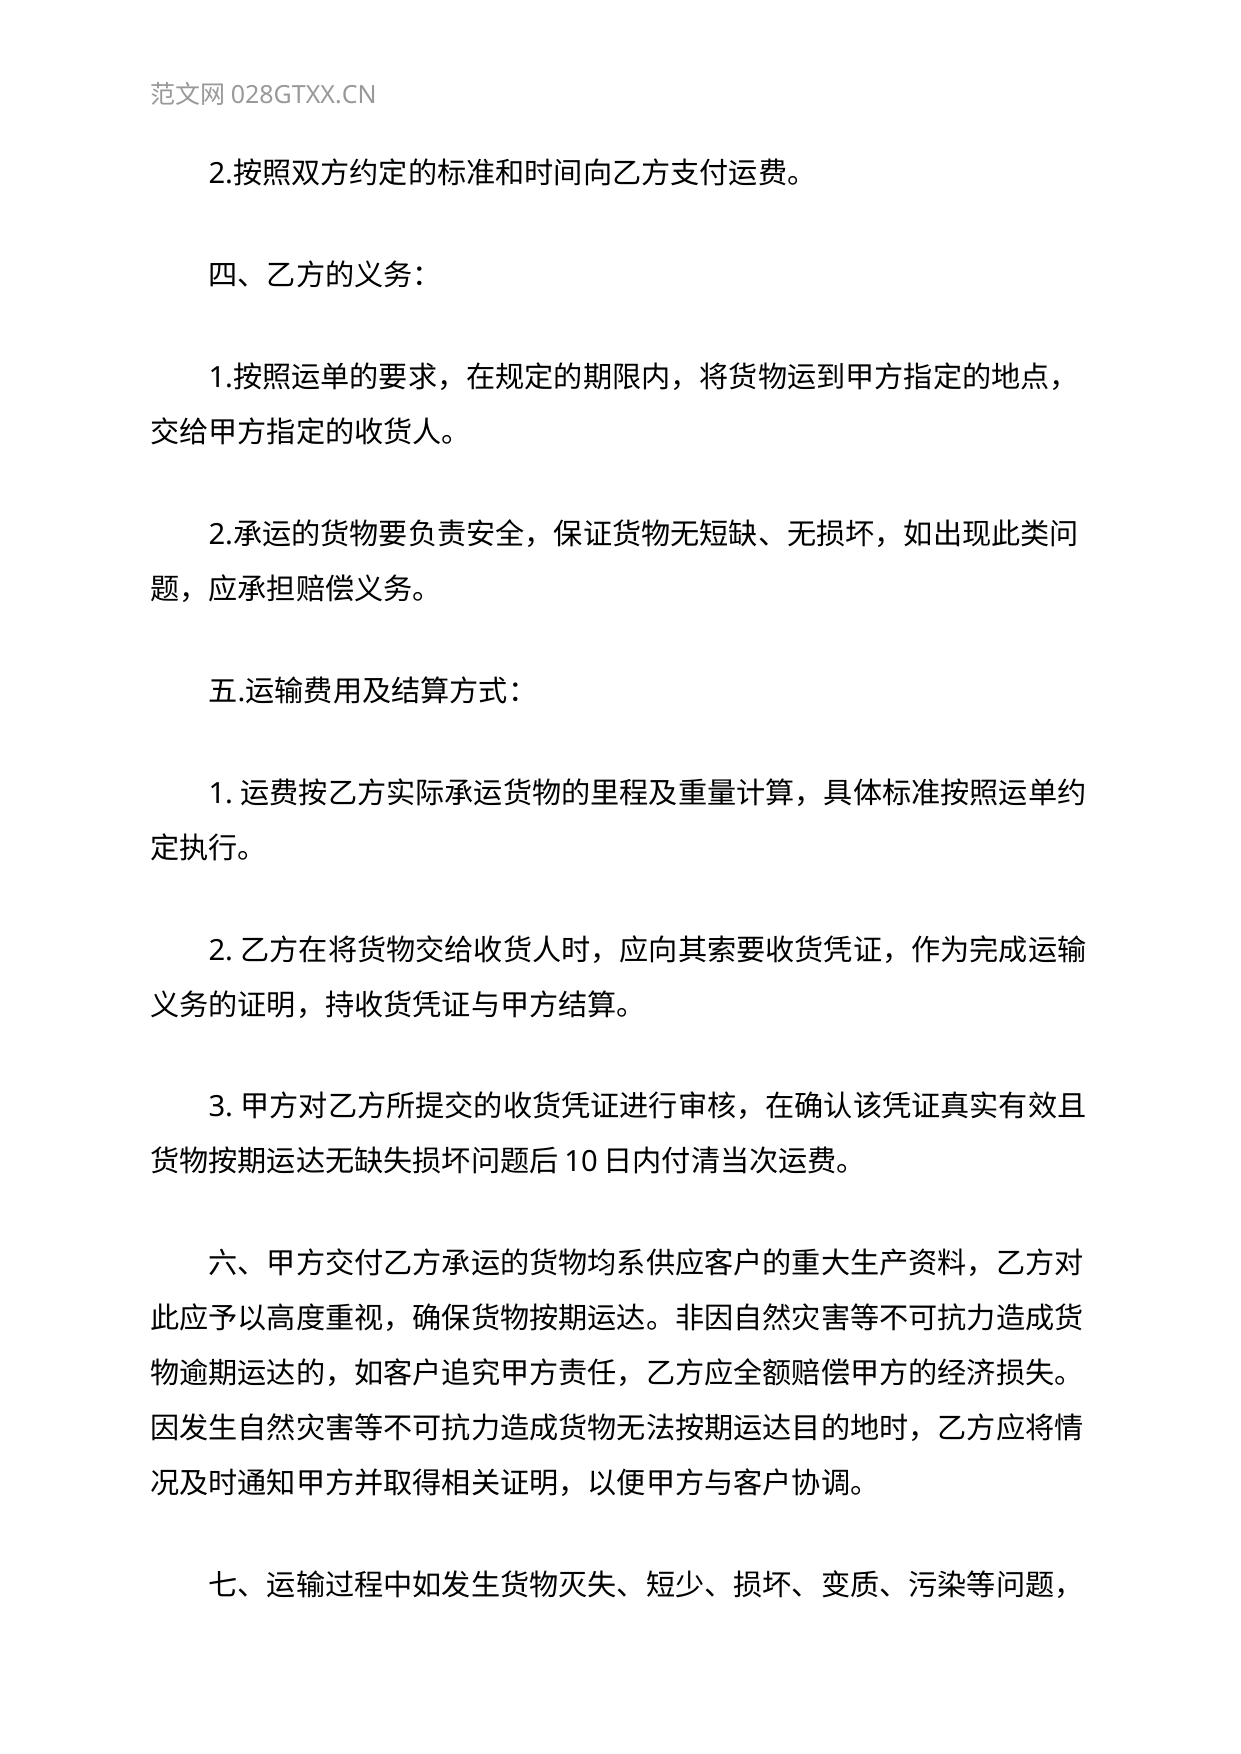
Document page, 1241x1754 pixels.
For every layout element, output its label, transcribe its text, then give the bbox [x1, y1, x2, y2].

text 2.承运的货物要负责安全，保证货物无短缺、无损坏，如出现此类问题，应承担赔偿义务。 [150, 511, 1090, 608]
text 2. 乙方在将货物交给收货人时，应向其索要收货凭证，作为完成运输义务的证明，持收货凭证与甲方结算。 [150, 926, 1090, 1023]
text 六、甲方交付乙方承运的货物均系供应客户的重大生产资料，乙方对此应予以高度重视，确保货物按期运达。非因自然灾害等不可抗力造成货物逾期运达的，如客户追究甲方责任，乙方应全额赔偿甲方的经济损失。因发生自然灾害等不可抗力造成货物无法按期运达目的地时，乙方应将情况及时通知甲方并取得相关证明，以便甲方与客户协调。 [150, 1240, 1090, 1502]
text 2.按照双方约定的标准和时间向乙方支付运费。 [150, 150, 1090, 192]
text 四、乙方的义务： [150, 252, 1090, 294]
text 3. 甲方对乙方所提交的收货凭证进行审核，在确认该凭证真实有效且货物按期运达无缺失损坏问题后10日内付清当次运费。 [150, 1083, 1090, 1180]
text 五.运输费用及结算方式： [150, 667, 1090, 710]
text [150, 1561, 1090, 1603]
text 1. 运费按乙方实际承运货物的里程及重量计算，具体标准按照运单约定执行。 [150, 769, 1090, 867]
text 1.按照运单的要求，在规定的期限内，将货物运到甲方指定的地点，交给甲方指定的收货人。 [150, 354, 1090, 451]
